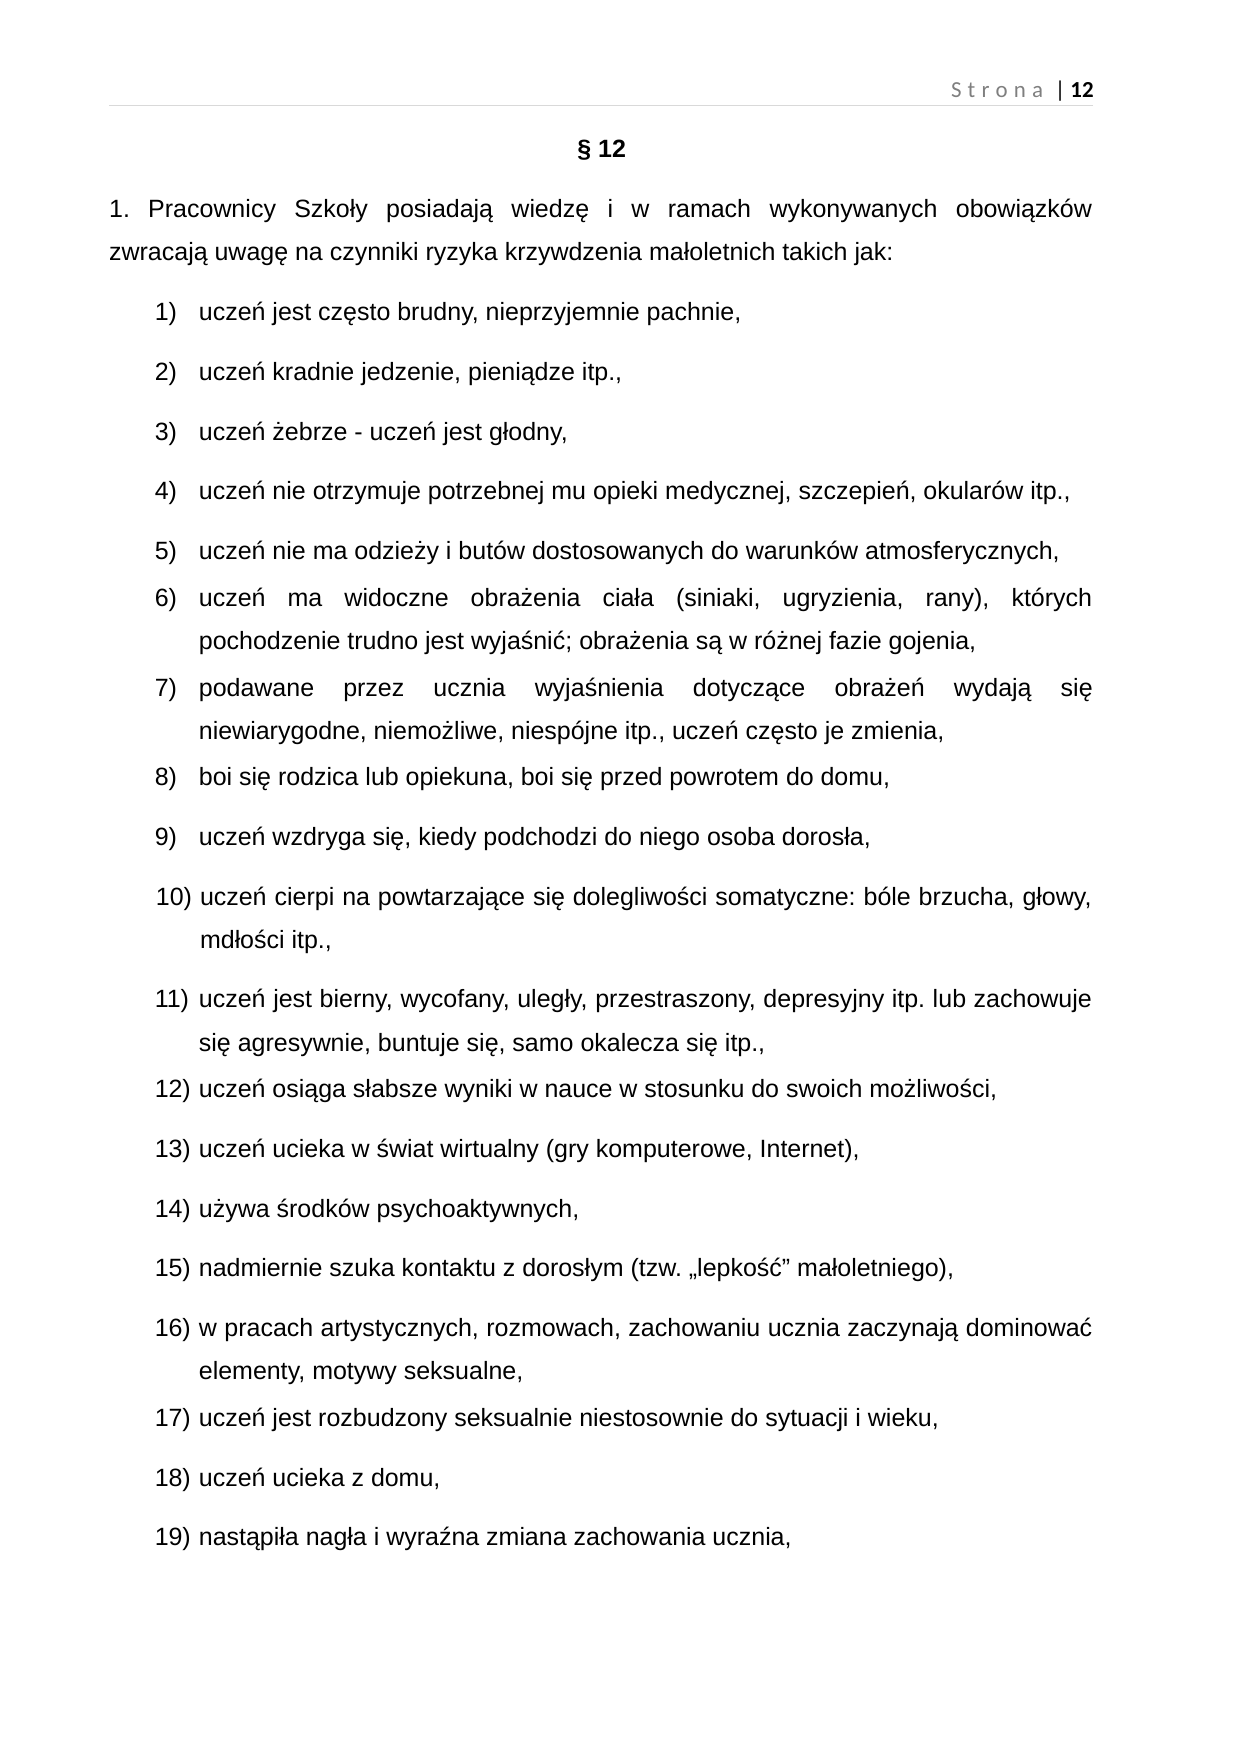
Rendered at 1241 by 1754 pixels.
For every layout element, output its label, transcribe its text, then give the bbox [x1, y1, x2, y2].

list boi się rodzica lub opiekuna, boi się przed powrotem do domu, [154, 762, 1093, 791]
list uczeń wzdryga się, kiedy podchodzi do niego osoba dorosła, [154, 822, 1093, 851]
list uczeń żebrze - uczeń jest głodny, [154, 416, 1093, 445]
list uczeń cierpi na powtarzające się dolegliwości somatyczne: bóle brzucha, głowy, mdłości itp., [156, 882, 1093, 954]
list używa środków psychoaktywnych, [154, 1194, 1093, 1222]
text § 12 [109, 134, 1093, 163]
list nadmiernie szuka kontaktu z dorosłym (tzw. „lepkość” małoletniego), [154, 1253, 1093, 1282]
list uczeń osiąga słabsze wyniki w nauce w stosunku do swoich możliwości, [154, 1074, 1093, 1103]
list uczeń nie otrzymuje potrzebnej mu opieki medycznej, szczepień, okularów itp., [154, 476, 1093, 505]
list podawane przez ucznia wyjaśnienia dotyczące obrażeń wydają się niewiarygodne, niemożliwe, niespójne itp., uczeń często je zmienia, [154, 672, 1093, 744]
list uczeń jest często brudny, nieprzyjemnie pachnie, [154, 297, 1093, 326]
text 1. Pracownicy Szkoły posiadają wiedzę i w ramach wykonywanych obowiązków zwracają uwagę na czynniki ryzyka krzywdzenia małoletnich takich jak: [109, 194, 1093, 266]
list uczeń kradnie jedzenie, pieniądze itp., [154, 357, 1093, 385]
list uczeń nie ma odzieży i butów dostosowanych do warunków atmosferycznych, [154, 536, 1093, 565]
list uczeń ucieka z domu, [154, 1463, 1093, 1491]
list uczeń jest bierny, wycofany, uległy, przestraszony, depresyjny itp. lub zachowuje się agresywnie, buntuje się, samo okalecza się itp., [154, 984, 1093, 1056]
list uczeń ma widoczne obrażenia ciała (siniaki, ugryzienia, rany), których pochodzenie trudno jest wyjaśnić; obrażenia są w różnej fazie gojenia, [154, 583, 1093, 655]
list w pracach artystycznych, rozmowach, zachowaniu ucznia zaczynają dominować elementy, motywy seksualne, [154, 1313, 1093, 1385]
list uczeń ucieka w świat wirtualny (gry komputerowe, Internet), [154, 1134, 1093, 1163]
list uczeń jest rozbudzony seksualnie niestosownie do sytuacji i wieku, [154, 1403, 1093, 1432]
list nastąpiła nagła i wyraźna zmiana zachowania ucznia, [154, 1522, 1093, 1551]
